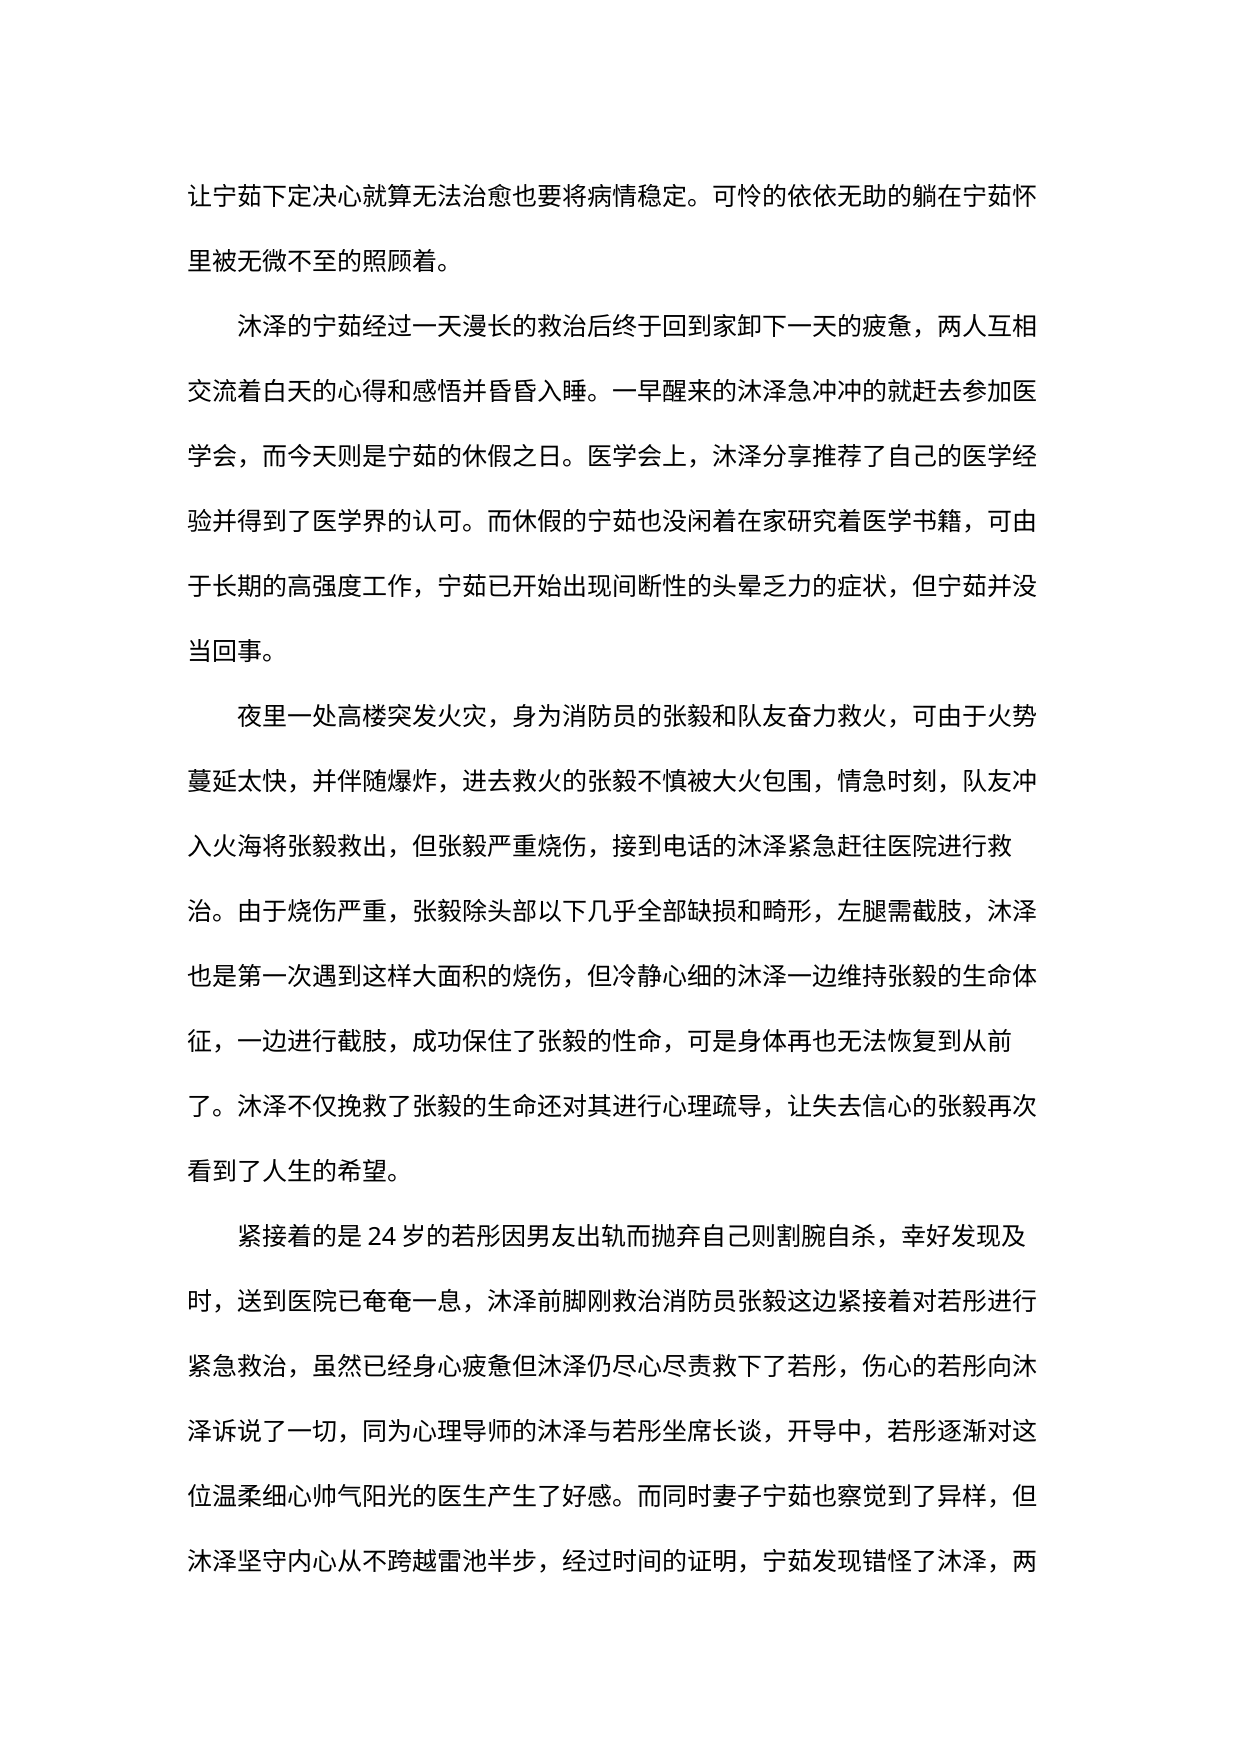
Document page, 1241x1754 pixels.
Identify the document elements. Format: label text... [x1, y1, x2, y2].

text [187, 162, 1053, 292]
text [187, 1202, 1053, 1592]
text 夜里一处高楼突发火灾，身为消防员的张毅和队友奋力救火，可由于火势蔓延太快，并伴随爆炸，进去救火的张毅不慎被大火包围，情急时刻，队友冲入火海将张毅救出，但张毅严重烧伤，接到电话的沐泽紧急赶往医院进行救治。由于烧伤严重，张毅除头部以下几乎全部缺损和畸形，左腿需截肢，沐泽也是第一次遇到这样大面积的烧伤，但冷静心细的沐泽一边维持张毅的生命体征，一边进行截肢，成功保住了张毅的性命，可是身体再也无法恢复到从前了。沐泽不仅挽救了张毅的生命还对其进行心理疏导，让失去信心的张毅再次看到了人生的希望。 [187, 682, 1053, 1202]
text 沐泽的宁茹经过一天漫长的救治后终于回到家卸下一天的疲惫，两人互相交流着白天的心得和感悟并昏昏入睡。一早醒来的沐泽急冲冲的就赶去参加医学会，而今天则是宁茹的休假之日。医学会上，沐泽分享推荐了自己的医学经验并得到了医学界的认可。而休假的宁茹也没闲着在家研究着医学书籍，可由于长期的高强度工作，宁茹已开始出现间断性的头晕乏力的症状，但宁茹并没当回事。 [187, 292, 1053, 682]
